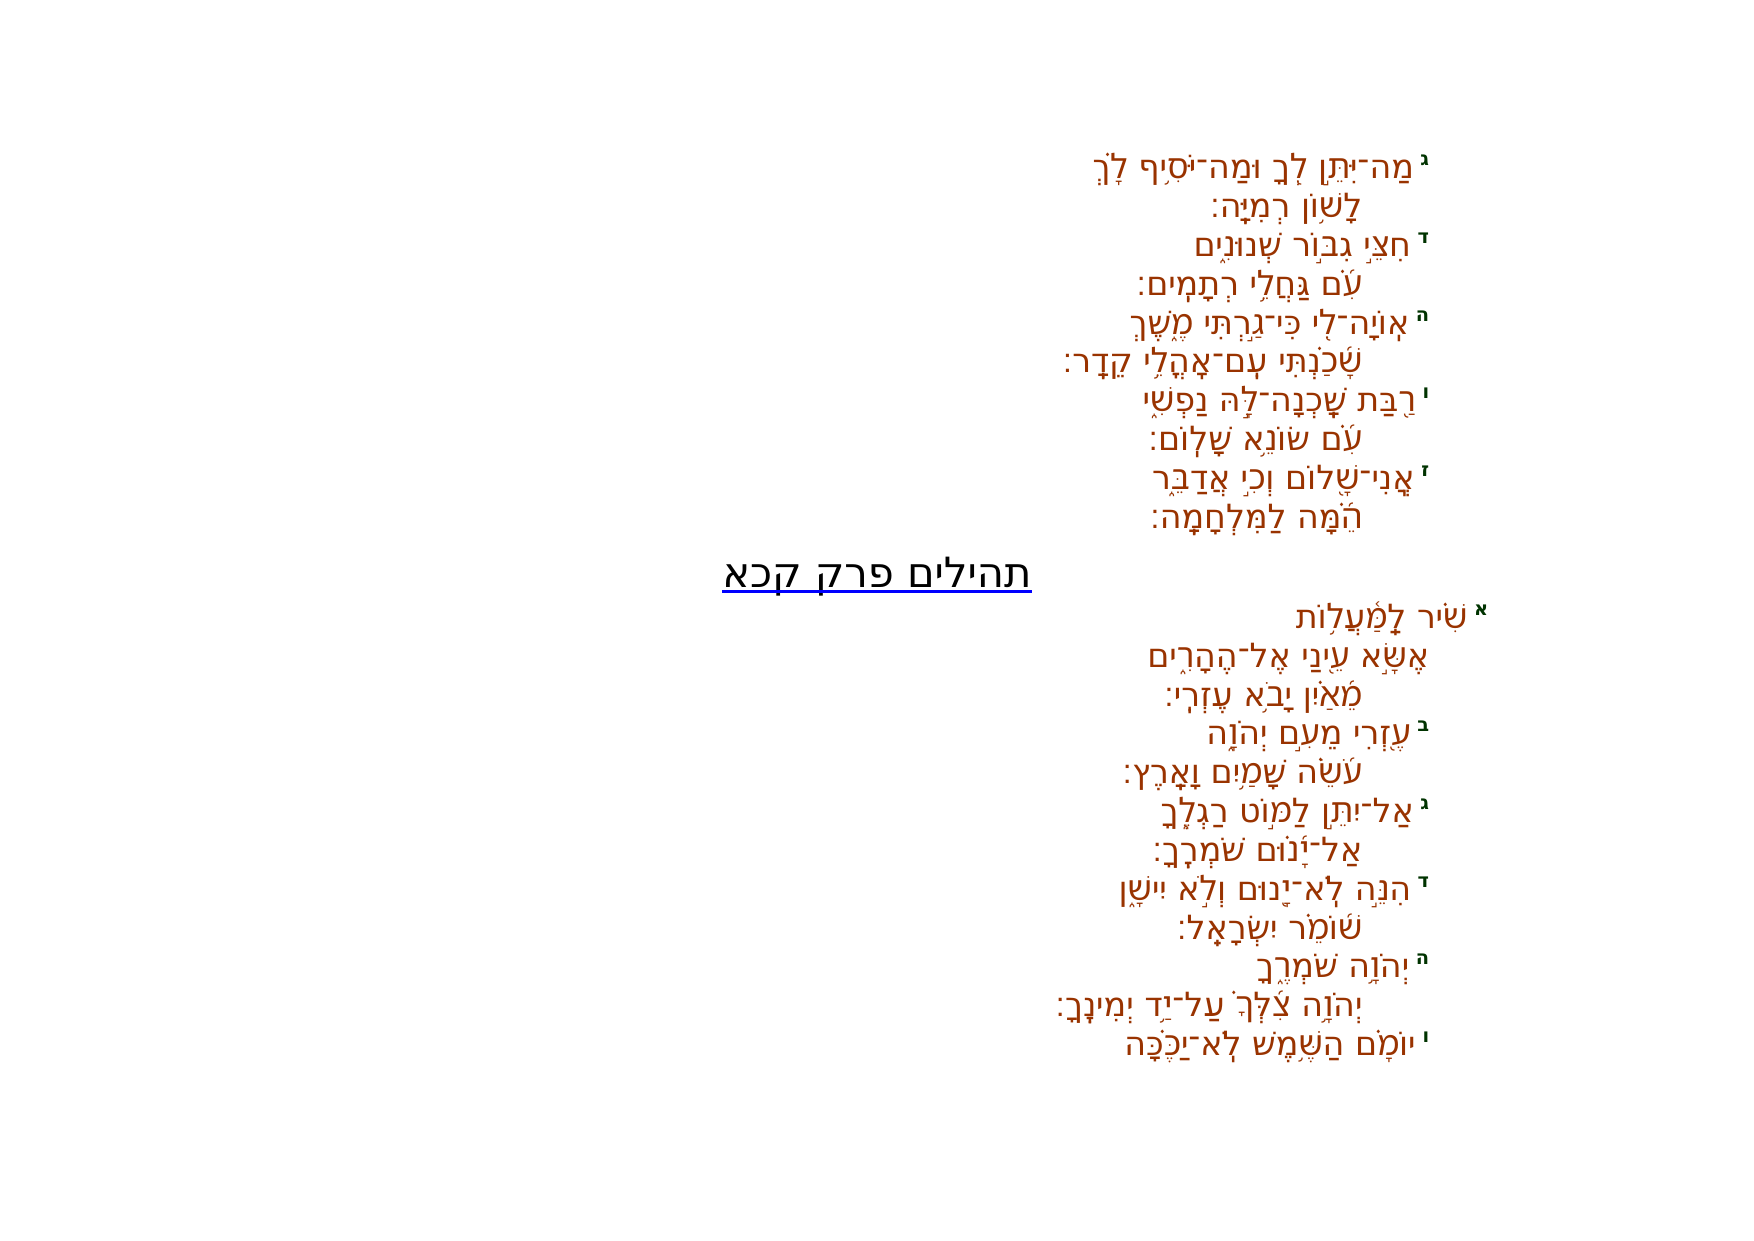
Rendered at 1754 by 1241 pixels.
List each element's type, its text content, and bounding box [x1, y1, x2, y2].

text תהילים פרק קכא [148, 549, 1606, 597]
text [1429, 597, 1488, 1063]
